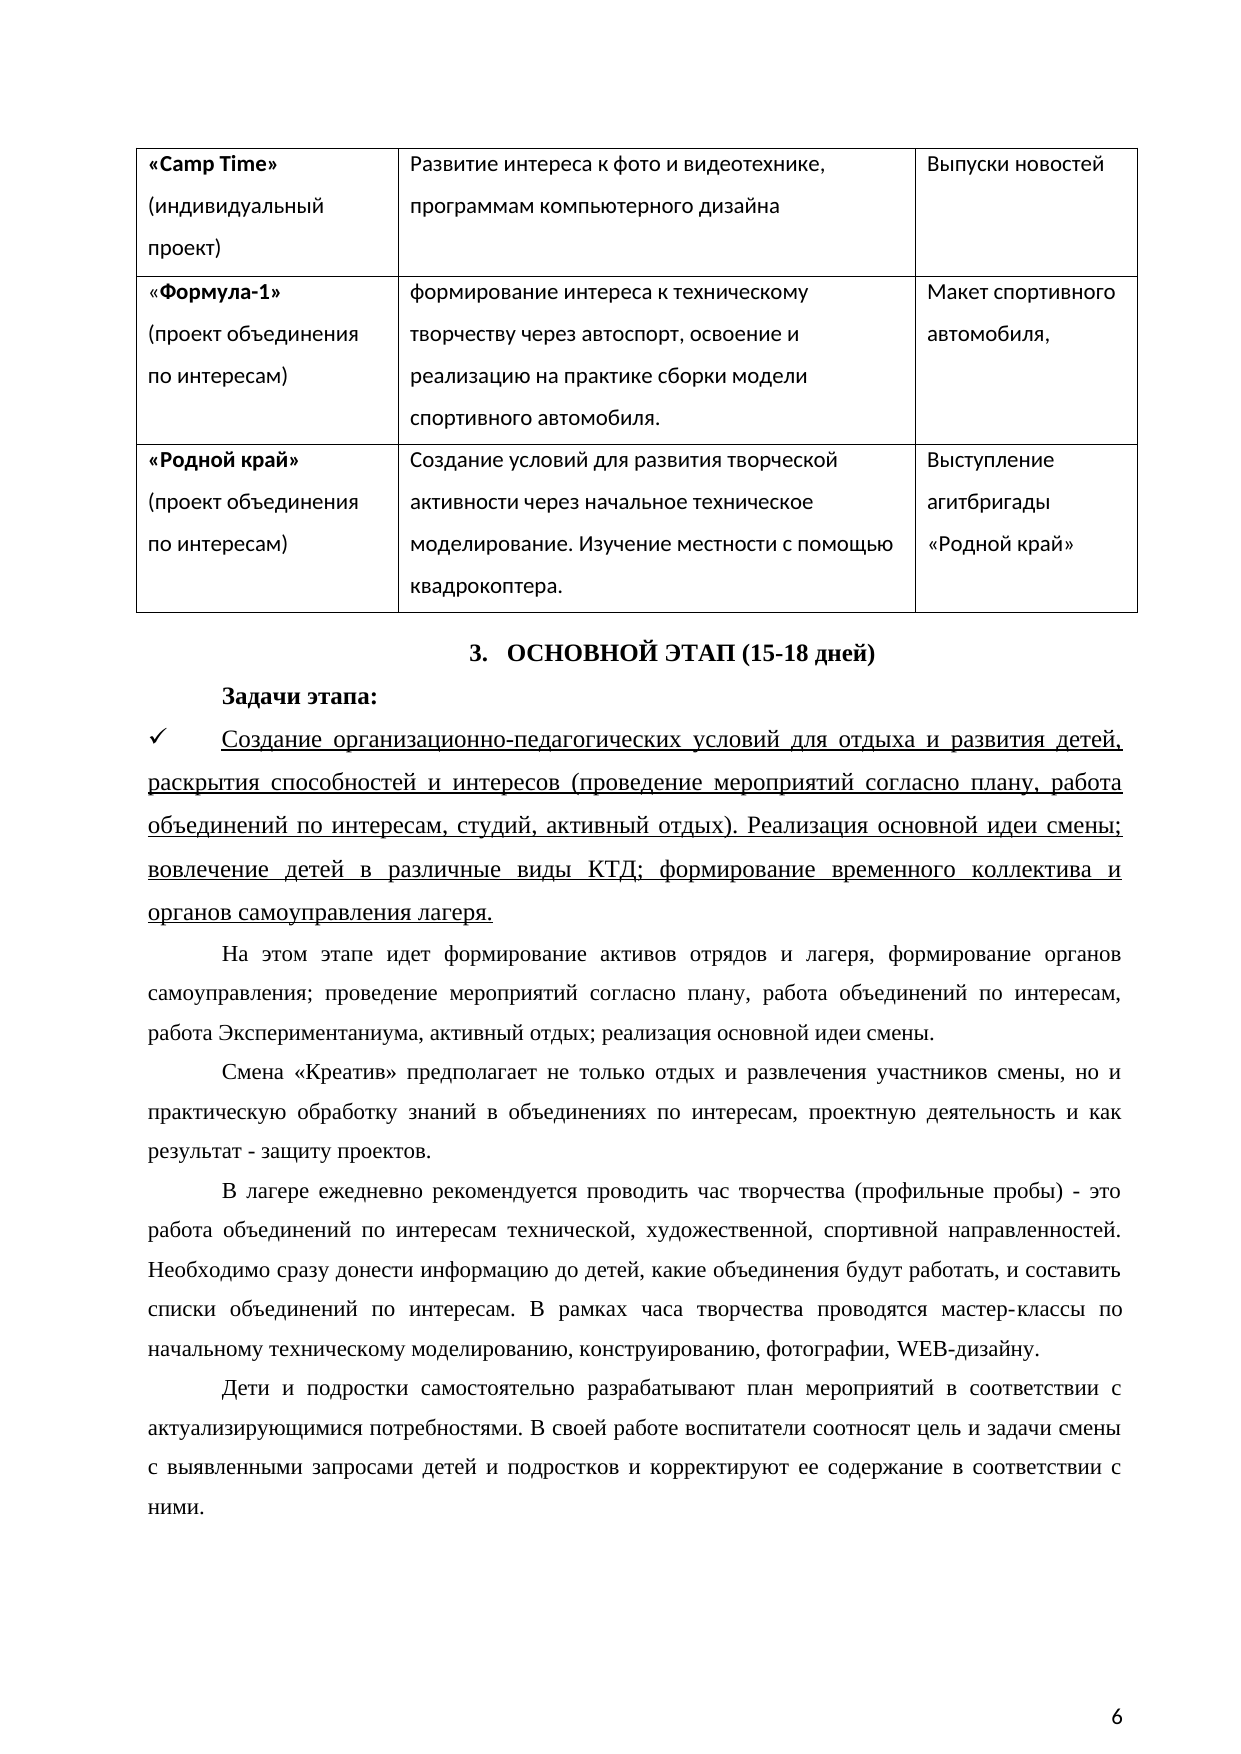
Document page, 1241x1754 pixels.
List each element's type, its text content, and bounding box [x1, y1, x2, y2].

list Создание организационно-педагогических условий для отдыха и развития детей, раскрытия способностей и интересов (проведение мероприятий согласно плану, работа объединений по интересам, студий, активный отдых). Реализация основной идеи смены; вовлечение детей в различные виды КТД; формирование временного коллектива и органов самоуправления лагеря. [148, 837, 1123, 926]
table_cell «Родной край» (проект объединения по интересам) [137, 445, 398, 612]
table_cell Развитие интереса к фото и видеотехнике, программам компьютерного дизайна [399, 149, 915, 276]
text Задачи этапа: [148, 681, 1123, 710]
text Смена «Креатив» предполагает не только отдых и развлечения участников смены, но и практическую обработку знаний в объединениях по интересам, проектную деятельность и как результат - защиту проектов. [148, 1058, 1123, 1164]
list Создание организационно-педагогических условий для отдыха и развития детей, раскрытия способностей и интересов (проведение мероприятий согласно плану, работа объединений по интересам, студий, активный отдых). Реализация основной идеи смены; вовлечение детей в различные виды КТД; формирование временного коллектива и органов самоуправления лагеря. [148, 724, 1123, 792]
table_cell Выступление агитбригады «Родной край» [916, 445, 1137, 612]
table_cell Выпуски новостей [916, 149, 1137, 276]
text На этом этапе идет формирование активов отрядов и лагеря, формирование органов самоуправления; проведение мероприятий согласно плану, работа объединений по интересам, работа Экспериментаниума, активный отдых; реализация основной идеи смены. [148, 940, 1123, 1045]
text В лагере ежедневно рекомендуется проводить час творчества (профильные пробы) - это работа объединений по интересам технической, художественной, спортивной направленностей. Необходимо сразу донести информацию до детей, какие объединения будут работать, и составить списки объединений по интересам. В рамках часа творчества проводятся мастер-классы по начальному техническому моделированию, конструированию, фотографии, WEB-дизайну. [148, 1177, 1123, 1361]
list Создание организационно-педагогических условий для отдыха и развития детей, раскрытия способностей и интересов (проведение мероприятий согласно плану, работа объединений по интересам, студий, активный отдых). Реализация основной идеи смены; вовлечение детей в различные виды КТД; формирование временного коллектива и органов самоуправления лагеря. [148, 794, 1123, 836]
text Дети и подростки самостоятельно разрабатывают план мероприятий в соответствии с актуализирующимися потребностями. В своей работе воспитатели соотносят цель и задачи смены с выявленными запросами детей и подростков и корректируют ее содержание в соответствии с ними. [148, 1374, 1123, 1519]
table_cell Макет спортивного автомобиля, [916, 277, 1137, 444]
table_cell формирование интереса к техническому творчеству через автоспорт, освоение и реализацию на практике сборки модели спортивного автомобиля. [399, 277, 915, 444]
table_cell Создание условий для развития творческой активности через начальное техническое моделирование. Изучение местности с помощью квадрокоптера. [399, 445, 915, 612]
table_cell «Формула-1» (проект объединения по интересам) [137, 277, 398, 444]
list ОСНОВНОЙ ЭТАП (15-18 дней) [222, 620, 1123, 667]
table_cell «Camp Time» (индивидуальный проект) [137, 149, 398, 276]
